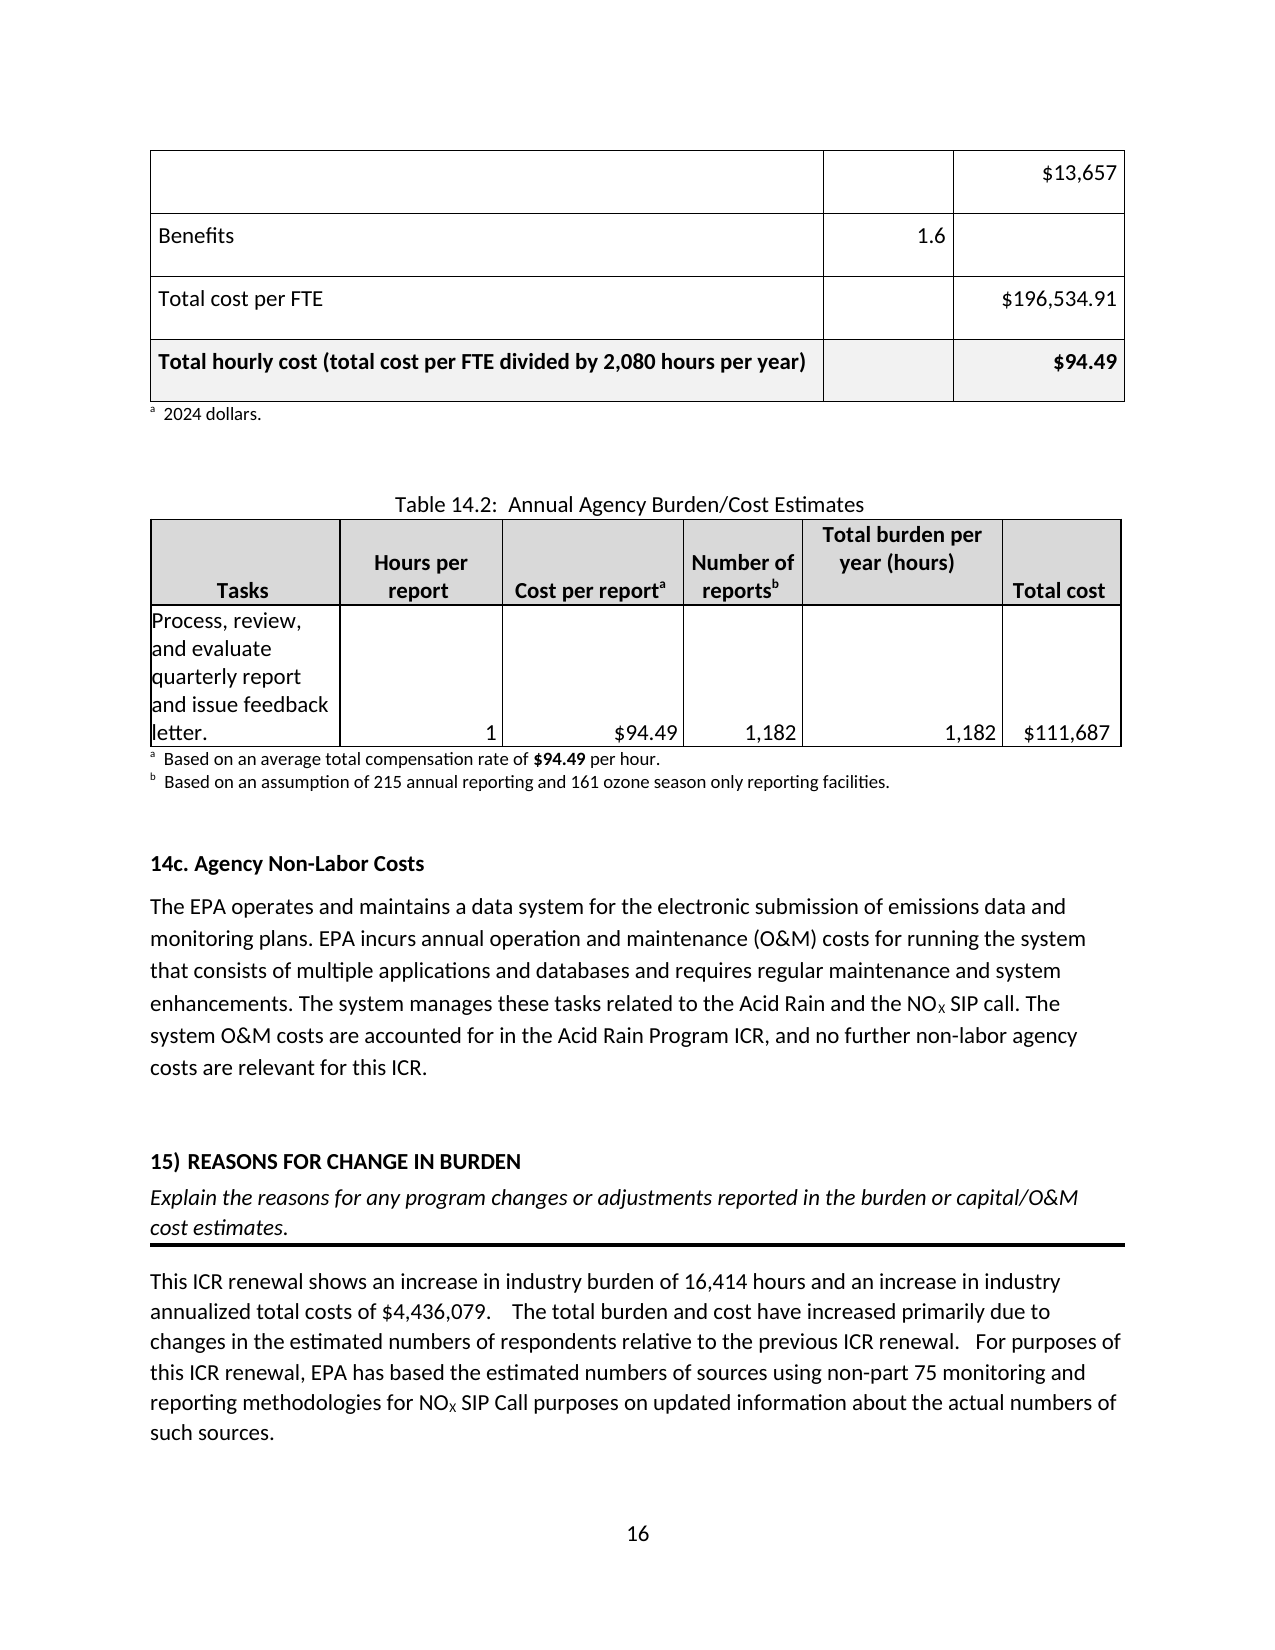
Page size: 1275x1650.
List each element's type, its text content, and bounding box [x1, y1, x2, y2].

table_cell $94.49 [503, 606, 683, 746]
table_cell $94.49 [954, 340, 1124, 401]
table_cell Process, review, and evaluate quarterly report and issue feedback letter. [152, 606, 339, 746]
table_header Total cost [1003, 520, 1120, 604]
table_cell 1,182 [803, 606, 1002, 746]
text The EPA operates and maintains a data system for the electronic submission of emissions data and monitoring plans. EPA incurs annual operation and maintenance (O&M) costs for running the system that consists of multiple applications and databases and requires regular maintenance and system enhancements. The system manages these tasks related to the Acid Rain and the NOX SIP call. The system O&M costs are accounted for in the Acid Rain Program ICR, and no further non-labor agency costs are relevant for this ICR. [150, 892, 1125, 1081]
table_cell [824, 277, 953, 338]
table_header Number of reportsb [684, 520, 802, 604]
list a 2024 dollars. [150, 402, 1125, 425]
table_cell 1,182 [684, 606, 802, 746]
text Table 14.2: Annual Agency Burden/Cost Estimates [150, 491, 1125, 518]
table_cell $196,534.91 [954, 277, 1124, 338]
table_cell Total cost per FTE [151, 277, 823, 338]
table_header Tasks [152, 520, 339, 604]
table_cell 1.6 [824, 214, 953, 276]
text b Based on an assumption of 215 annual reporting and 161 ozone season only reporting facilities. [150, 770, 1125, 793]
table_cell $111,687 [1003, 606, 1120, 746]
table_cell [824, 340, 953, 401]
table_cell [151, 151, 823, 213]
text Explain the reasons for any program changes or adjustments reported in the burden or capital/O&M cost estimates. [150, 1183, 1125, 1243]
table_cell 1 [341, 606, 502, 746]
text This ICR renewal shows an increase in industry burden of 16,414 hours and an increase in industry annualized total costs of $4,436,079. The total burden and cost have increased primarily due to changes in the estimated numbers of respondents relative to the previous ICR renewal. For purposes of this ICR renewal, EPA has based the estimated numbers of sources using non-part 75 monitoring and reporting methodologies for NOX SIP Call purposes on updated information about the actual numbers of such sources. [150, 1267, 1125, 1446]
table_cell Total hourly cost (total cost per FTE divided by 2,080 hours per year) [151, 340, 823, 401]
table_cell $13,657 [954, 151, 1124, 213]
list REASONS FOR CHANGE IN BURDEN [150, 1147, 1125, 1175]
text a Based on an average total compensation rate of $94.49 per hour. [150, 747, 1125, 770]
table_header Hours per report [341, 520, 502, 604]
table_header Cost per reporta [503, 520, 683, 604]
table_cell Benefits [151, 214, 823, 276]
table_header Total burden per year (hours) [803, 520, 1002, 604]
table_cell [824, 151, 953, 213]
table_cell [954, 214, 1124, 276]
text 14c. Agency Non-Labor Costs [150, 849, 1125, 877]
